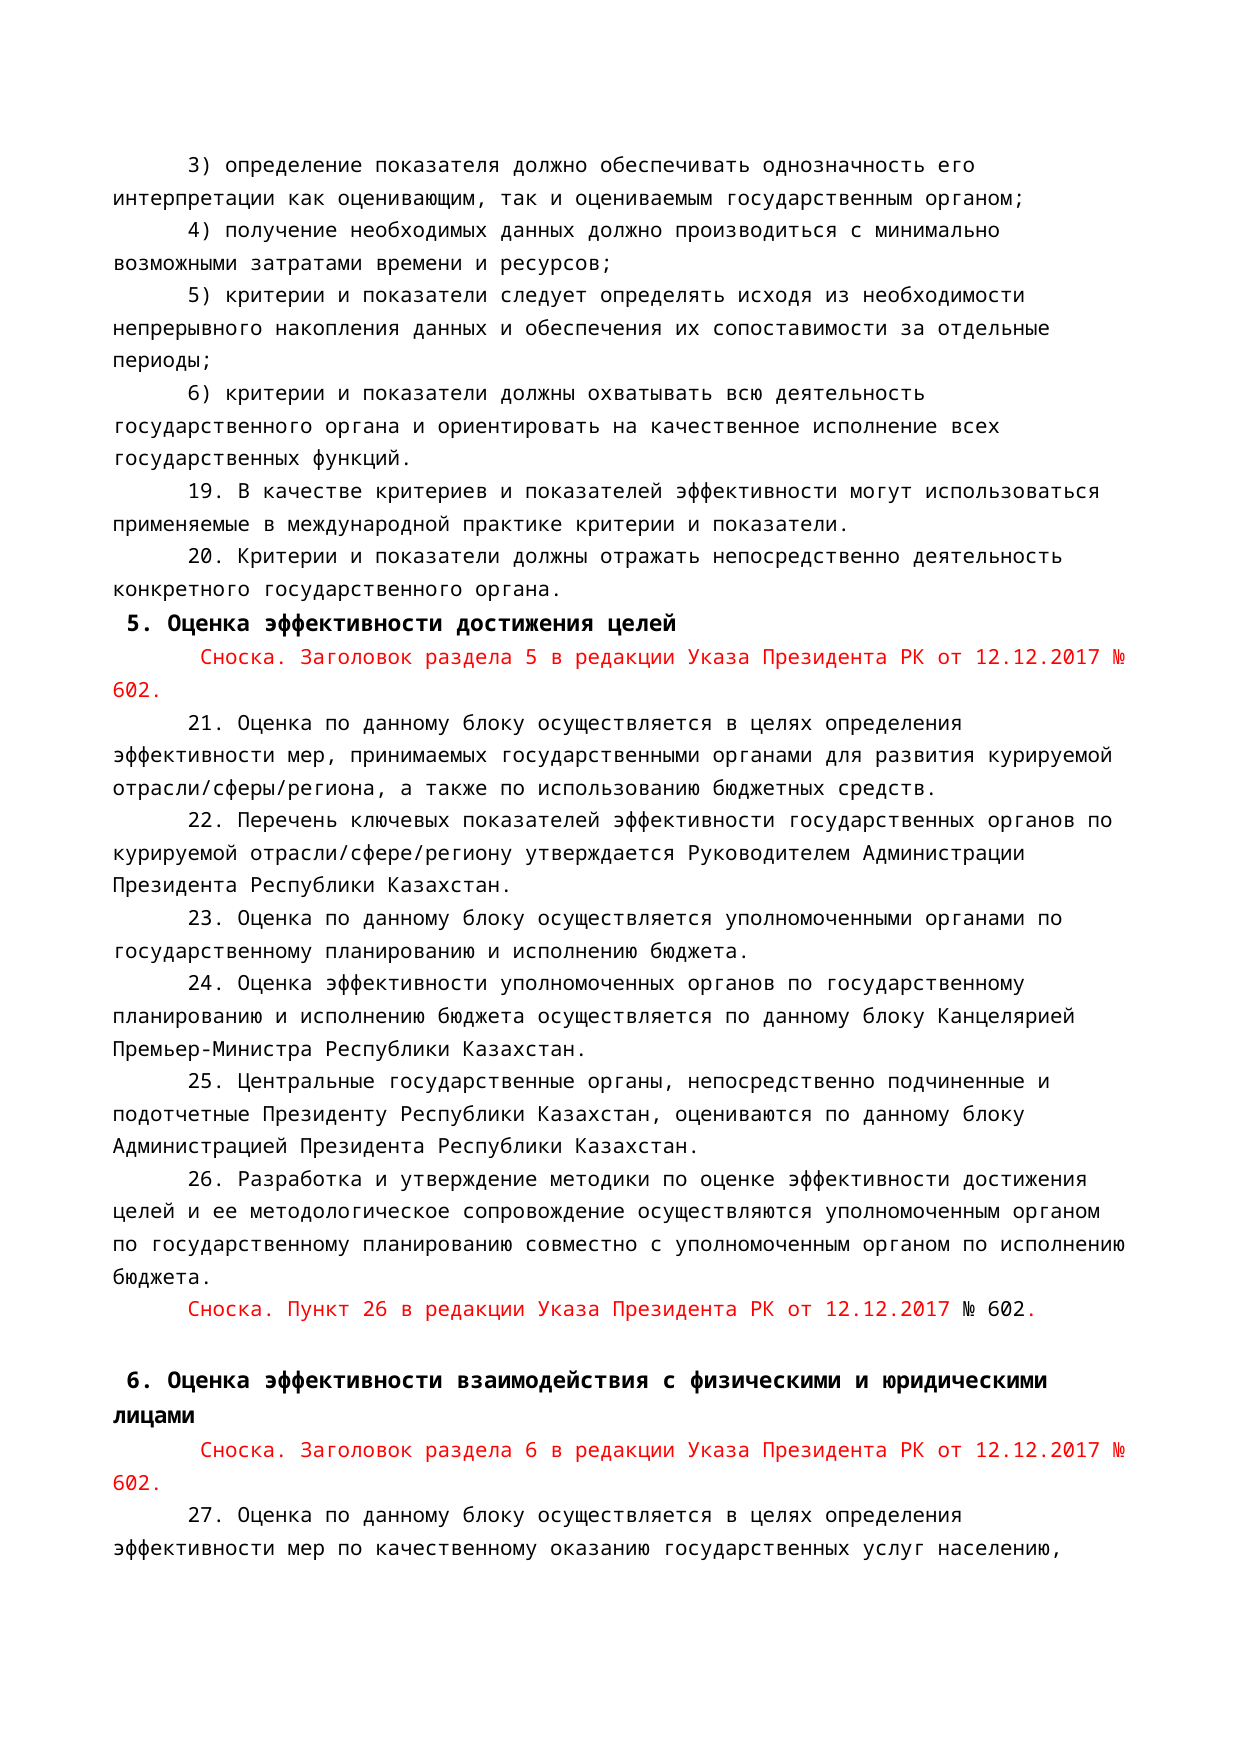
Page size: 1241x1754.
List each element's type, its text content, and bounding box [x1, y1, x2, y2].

text 3) определение показателя должно обеспечивать однозначность его интерпретации как оценивающим, так и оцениваемым государственным органом; [112, 150, 1128, 211]
text 5. Оценка эффективности достижения целей [112, 606, 1128, 638]
text Сноска. Пункт 26 в редакции Указа Президента РК от 12.12.2017 № 602. [112, 1294, 1128, 1359]
text 20. Критерии и показатели должны отражать непосредственно деятельность конкретного государственного органа. [112, 541, 1128, 602]
text Сноска. Заголовок раздела 6 в редакции Указа Президента РК от 12.12.2017 № 602. [112, 1435, 1128, 1496]
text 6. Оценка эффективности взаимодействия с физическими и юридическими лицами [112, 1363, 1128, 1431]
text 25. Центральные государственные органы, непосредственно подчиненные и подотчетные Президенту Республики Казахстан, оцениваются по данному блоку Администрацией Президента Республики Казахстан. [112, 1066, 1128, 1160]
text 24. Оценка эффективности уполномоченных органов по государственному планированию и исполнению бюджета осуществляется по данному блоку Канцелярией Премьер-Министра Республики Казахстан. [112, 968, 1128, 1062]
text 21. Оценка по данному блоку осуществляется в целях определения эффективности мер, принимаемых государственными органами для развития курируемой отрасли/сферы/региона, а также по использованию бюджетных средств. [112, 708, 1128, 801]
text 4) получение необходимых данных должно производиться с минимально возможными затратами времени и ресурсов; [112, 215, 1128, 276]
text 6) критерии и показатели должны охватывать всю деятельность государственного органа и ориентировать на качественное исполнение всех государственных функций. [112, 378, 1128, 472]
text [112, 1501, 1128, 1562]
text 23. Оценка по данному блоку осуществляется уполномоченными органами по государственному планированию и исполнению бюджета. [112, 903, 1128, 964]
text 22. Перечень ключевых показателей эффективности государственных органов по курируемой отрасли/сфере/региону утверждается Руководителем Администрации Президента Республики Казахстан. [112, 805, 1128, 899]
text 26. Разработка и утверждение методики по оценке эффективности достижения целей и ее методологическое сопровождение осуществляются уполномоченным органом по государственному планированию совместно с уполномоченным органом по исполнению бюджета. [112, 1164, 1128, 1290]
text 19. В качестве критериев и показателей эффективности могут использоваться применяемые в международной практике критерии и показатели. [112, 476, 1128, 537]
text 5) критерии и показатели следует определять исходя из необходимости непрерывного накопления данных и обеспечения их сопоставимости за отдельные периоды; [112, 280, 1128, 374]
text Сноска. Заголовок раздела 5 в редакции Указа Президента РК от 12.12.2017 № 602. [112, 642, 1128, 703]
